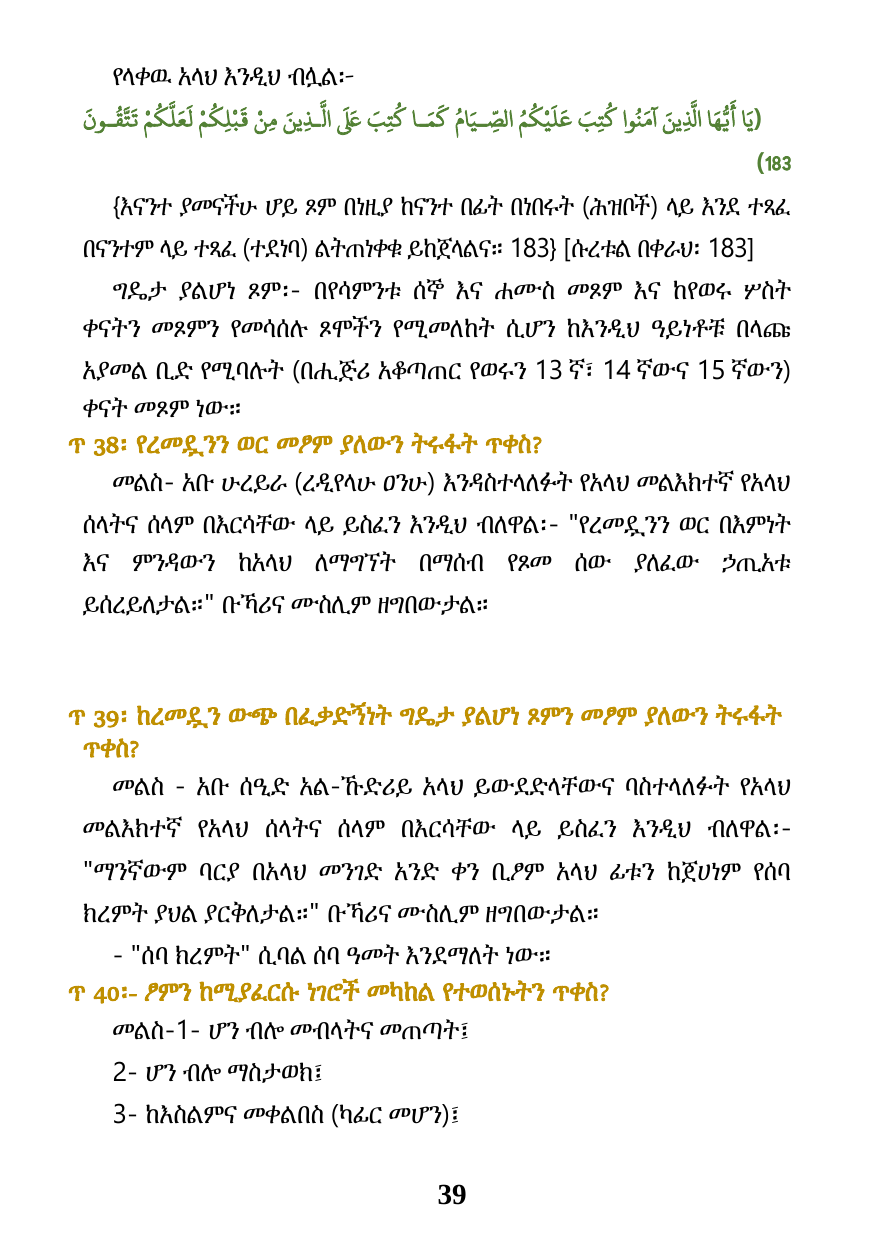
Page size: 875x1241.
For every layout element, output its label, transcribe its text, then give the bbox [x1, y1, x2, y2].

text {እናንተ ያመናችሁ ሆይ ጾም በነዚያ ከናንተ በፊት በነበሩት (ሕዝቦች) ላይ እንደ ተጻፈ በናንተም ላይ ተጻፈ (ተደነባ) ልትጠነቀቁ ይከጀላልና። 183} [ሱረቱል በቀራህ፡ 183] [83, 185, 791, 264]
text ግዴታ ያልሆነ ጾም፡- በየሳምንቱ ሰኞ እና ሐሙስ መጾም እና ከየወሩ ሦስት ቀናትን መጾምን የመሳሰሉ ጾሞችን የሚመለከት ሲሆን ከእንዲህ ዓይነቶቹ በላጩ አያመል ቢድ የሚባሉት (በሒጅሪ አቆጣጠር የወሩን 13ኛ፣ 14ኛውና 15ኛውን) ቀናት መጾም ነው። [83, 269, 791, 424]
text - "ሰባ ክረምት" ሲባል ሰባ ዓመት እንደማለት ነው። [83, 934, 791, 971]
text 3- ከእስልምና መቀልበስ (ካፊር መሆን)፤ [83, 1093, 791, 1130]
subtitle ጥ 39፡ ከረመዷን ውጭ በፈቃድኝነት ግዴታ ያልሆነ ጾምን መፆም ያለውን ትሩፋት ጥቀስ? [68, 701, 791, 761]
subtitle ጥ 40፡- ፆምን ከሚያፈርሱ ነገሮች መካከል የተወሰኑትን ጥቀስ? [68, 977, 791, 1005]
subtitle ጥ 38፡ የረመዷንን ወር መፆም ያለውን ትሩፋት ጥቀስ? [68, 429, 791, 457]
text መልስ - አቡ ሰዒድ አል-ኹድሪይ አላህ ይውደድላቸውና ባስተላለፉት የአላህ መልእክተኛ የአላህ ሰላትና ሰላም በእርሳቸው ላይ ይስፈን እንዲህ ብለዋል፡- "ማንኛውም ባርያ በአላህ መንገድ አንድ ቀን ቢፆም አላህ ፊቱን ከጀሀነም የሰባ ክረምት ያህል ያርቅለታል።" ቡኻሪና ሙስሊም ዘግበውታል። [83, 766, 791, 929]
text የላቀዉ አላህ እንዲህ ብሏል፦ [83, 59, 791, 92]
text መልስ-1- ሆን ብሎ መብላትና መጠጣት፤ [83, 1009, 791, 1046]
text መልስ- አቡ ሁረይራ (ረዲየላሁ ዐንሁ) እንዳስተላለፉት የአላህ መልእክተኛ የአላህ ሰላትና ሰላም በእርሳቸው ላይ ይስፈን እንዲህ ብለዋል፡- "የረመዷንን ወር በእምነት እና ምንዳውን ከአላህ ለማግኘት በማሰብ የጾመ ሰው ያለፈው ኃጢአቱ ይሰረይለታል።" ቡኻሪና ሙስሊም ዘግበውታል። [83, 461, 791, 621]
text 2- ሆን ብሎ ማስታወክ፤ [83, 1051, 791, 1088]
text ﴿يَا أَيُّهَا الَّذِينَ آمَنُوا كُتِبَ عَلَيْكُمُ الصِّيَامُ كَمَا كُتِبَ عَلَى الَّذِينَ مِنْ قَبْلِكُمْ لَعَلَّكُمْ تَتَّقُونَ 183﴾ [83, 97, 791, 185]
